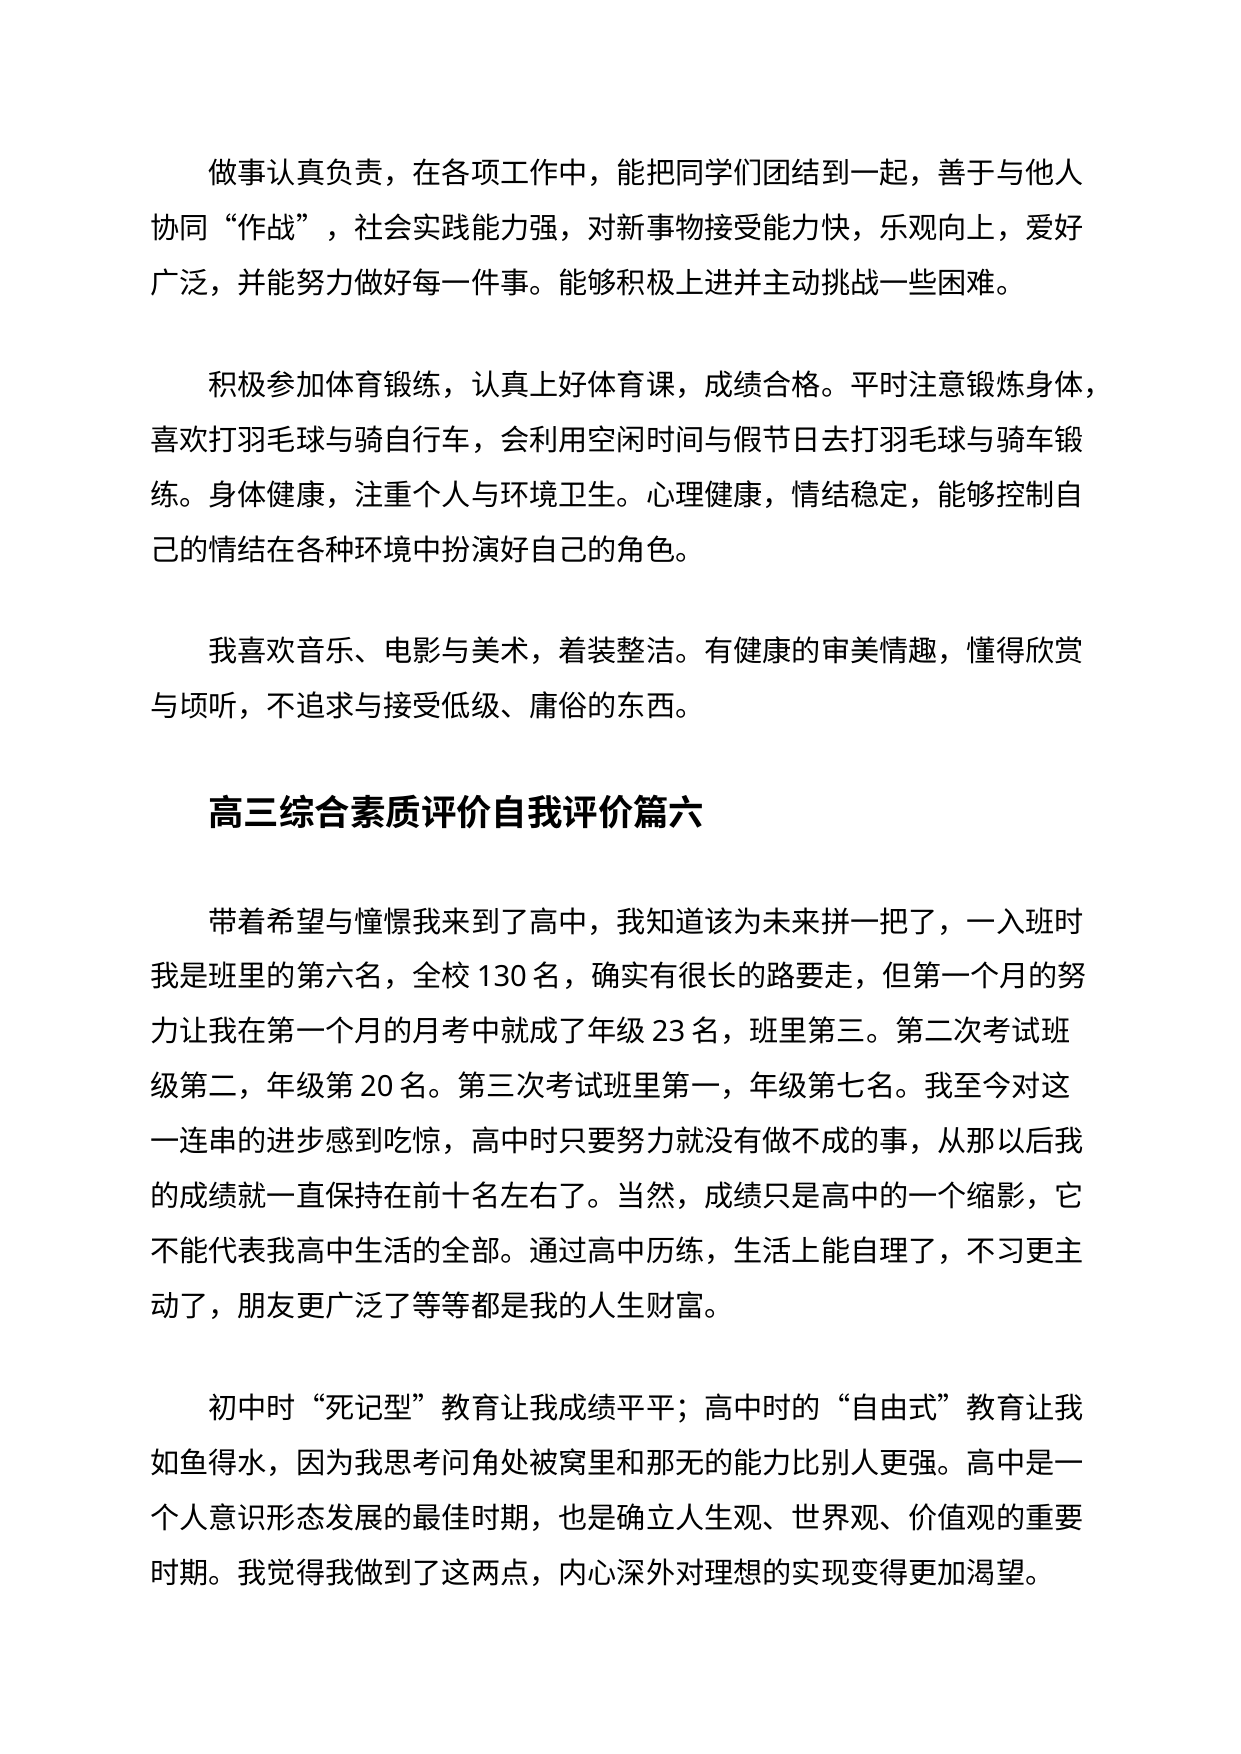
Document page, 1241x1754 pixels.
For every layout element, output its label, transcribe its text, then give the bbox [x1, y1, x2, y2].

text 带着希望与憧憬我来到了高中，我知道该为未来拼一把了，一入班时我是班里的第六名，全校130名，确实有很长的路要走，但第一个月的努力让我在第一个月的月考中就成了年级23名，班里第三。第二次考试班级第二，年级第20名。第三次考试班里第一，年级第七名。我至今对这一连串的进步感到吃惊，高中时只要努力就没有做不成的事，从那以后我的成绩就一直保持在前十名左右了。当然，成绩只是高中的一个缩影，它不能代表我高中生活的全部。通过高中历练，生活上能自理了，不习更主动了，朋友更广泛了等等都是我的人生财富。 [150, 898, 1090, 1325]
text 积极参加体育锻练，认真上好体育课，成绩合格。平时注意锻炼身体，喜欢打羽毛球与骑自行车，会利用空闲时间与假节日去打羽毛球与骑车锻练。身体健康，注重个人与环境卫生。心理健康，情结稳定，能够控制自己的情结在各种环境中扮演好自己的角色。 [150, 362, 1090, 568]
text 我喜欢音乐、电影与美术，着装整洁。有健康的审美情趣，懂得欣赏与顷听，不追求与接受低级、庸俗的东西。 [150, 628, 1090, 725]
text 初中时“死记型”教育让我成绩平平；高中时的“自由式”教育让我如鱼得水，因为我思考问角处被窝里和那无的能力比别人更强。高中是一个人意识形态发展的最佳时期，也是确立人生观、世界观、价值观的重要时期。我觉得我做到了这两点，内心深外对理想的实现变得更加渴望。 [150, 1384, 1090, 1591]
text 高三综合素质评价自我评价篇六 [150, 785, 1090, 836]
text 做事认真负责，在各项工作中，能把同学们团结到一起，善于与他人协同“作战”，社会实践能力强，对新事物接受能力快，乐观向上，爱好广泛，并能努力做好每一件事。能够积极上进并主动挑战一些困难。 [150, 150, 1090, 302]
